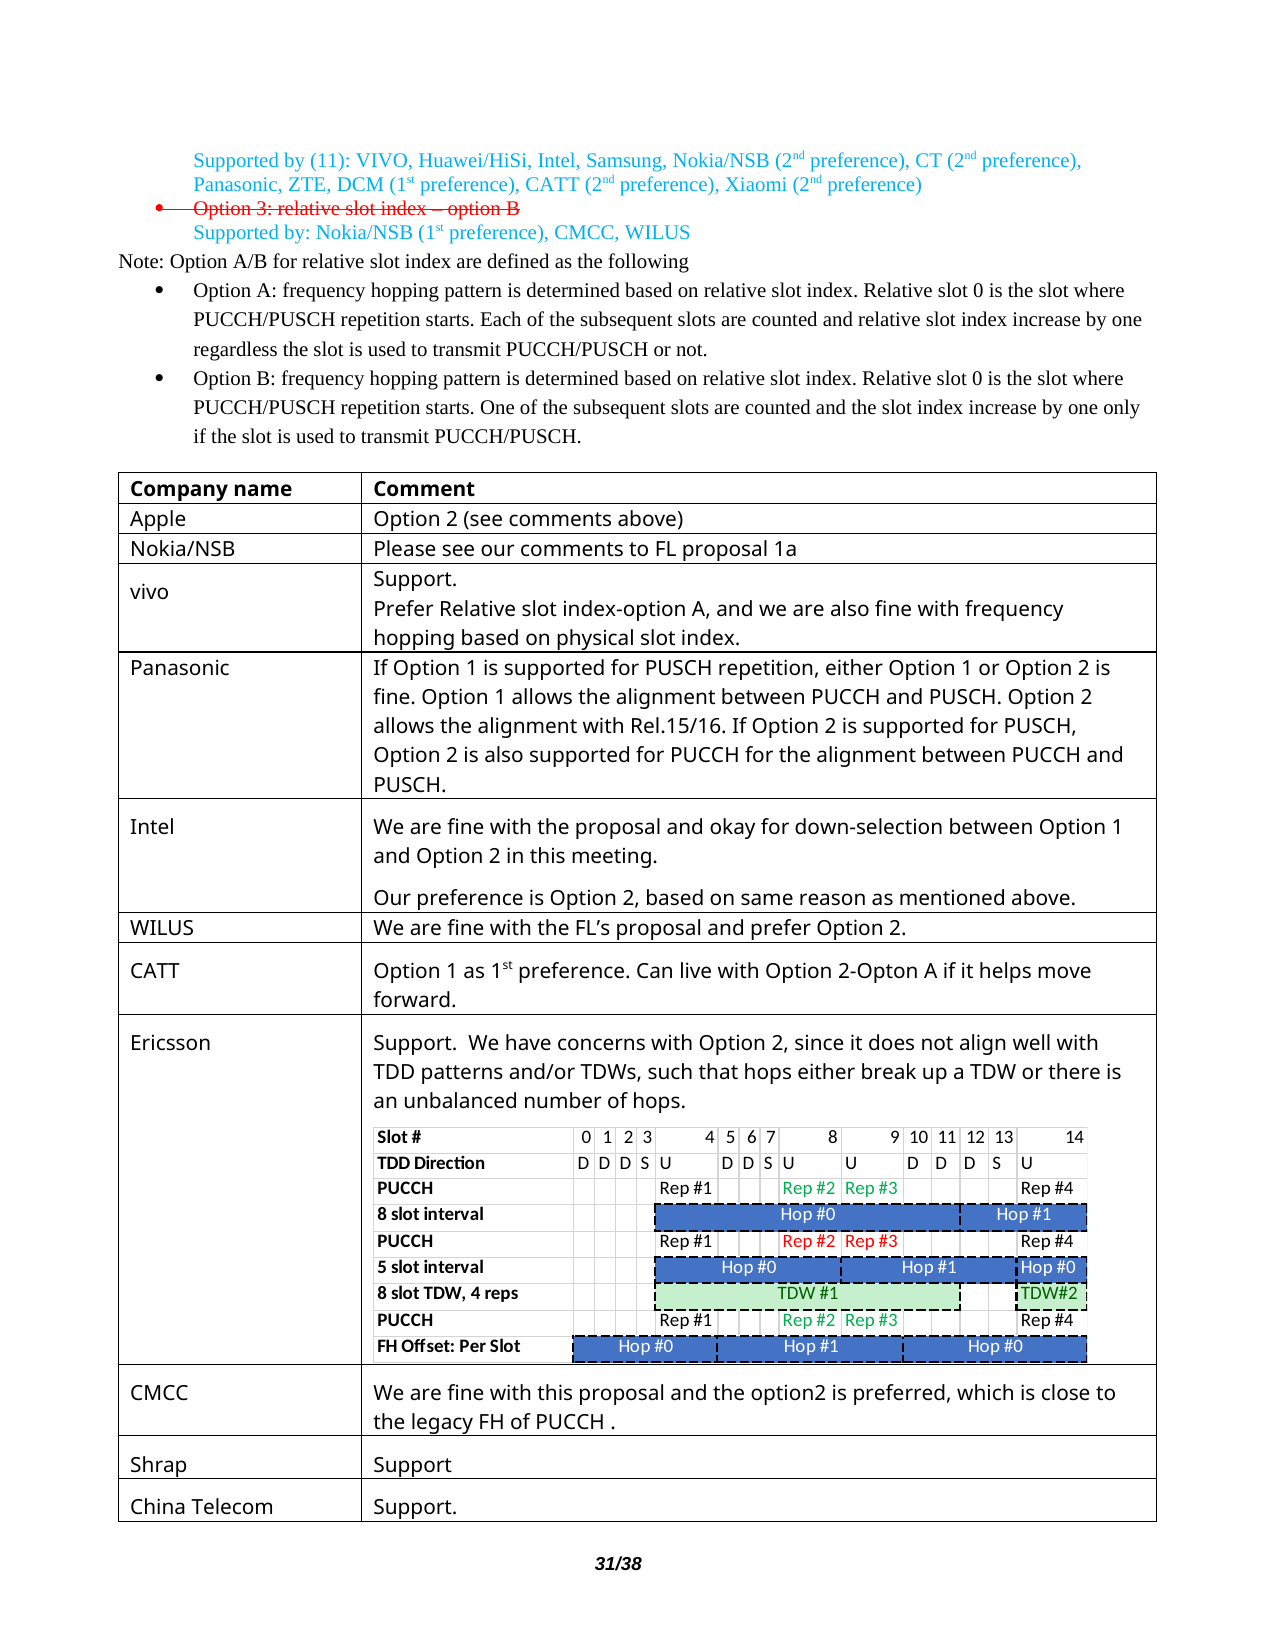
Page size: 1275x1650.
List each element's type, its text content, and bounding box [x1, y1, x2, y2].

table_cell Nokia/NSB [119, 534, 361, 563]
table_cell Ericsson [119, 1015, 361, 1363]
picture [723, 153, 729, 167]
table_cell Intel [119, 799, 361, 912]
table_cell Option 2 (see comments above) [362, 504, 1156, 533]
table_cell vivo [119, 564, 361, 651]
picture [765, 181, 772, 189]
picture [625, 157, 632, 165]
picture [300, 177, 306, 189]
list Option B: frequency hopping pattern is determined based on relative slot index. Relative slot 0 is the slot where PUCCH/PUSCH repetition starts. One of the subsequent slots are counted and the slot index increase by one only if the slot is used to transmit PUCCH/PUSCH. [156, 361, 1157, 448]
table_cell Support. We have concerns with Option 2, since it does not align well with TDD patterns and/or TDWs, such that hops either break up a TDW or there is an unbalanced number of hops. [362, 1015, 1156, 1363]
table_cell Support [362, 1436, 1156, 1478]
table_cell Support. [362, 1479, 1156, 1521]
picture [382, 225, 387, 234]
text Note: Option A/B for relative slot index are defined as the following [118, 244, 1157, 273]
list Option A: frequency hopping pattern is determined based on relative slot index. Relative slot 0 is the slot where PUCCH/PUSCH repetition starts. Each of the subsequent slots are counted and relative slot index increase by one regardless the slot is used to transmit PUCCH/PUSCH or not. [156, 273, 1157, 361]
table_cell Option 1 as 1st preference. Can live with Option 2-Opton A if it helps move forward. [362, 943, 1156, 1014]
table_cell Shrap [119, 1436, 361, 1478]
table_cell CATT [119, 943, 361, 1014]
picture [483, 153, 491, 167]
picture [837, 181, 844, 189]
table_cell WILUS [119, 913, 361, 942]
picture [1024, 157, 1031, 165]
picture [674, 225, 679, 238]
picture [820, 157, 827, 165]
picture [816, 175, 821, 183]
list Supported by: Nokia/NSB (1st preference), CMCC, WILUS [193, 220, 1157, 244]
list Supported by (11): VIVO, Huawei/HiSi, Intel, Samsung, Nokia/NSB (2nd preference), CT (2nd preference), Panasonic, ZTE, DCM (1st preference), CATT (2nd preference), Xiaomi (2nd preference) [193, 148, 1157, 196]
table_cell We are fine with the FL’s proposal and prefer Option 2. [362, 913, 1156, 942]
table_cell CMCC [119, 1365, 361, 1435]
table_cell Please see our comments to FL proposal 1a [362, 534, 1156, 563]
table_cell If Option 1 is supported for PUSCH repetition, either Option 1 or Option 2 is fine. Option 1 allows the alignment between PUCCH and PUSCH. Option 2 allows the alignment with Rel.15/16. If Option 2 is supported for PUSCH, Option 2 is also supported for PUCCH for the alignment between PUCCH and PUSCH. [362, 653, 1156, 798]
table_cell Support. Prefer Relative slot index-option A, and we are also fine with frequency hopping based on physical slot index. [362, 564, 1156, 651]
table_header Comment [362, 473, 1156, 502]
list Option 3: relative slot index – option B [156, 196, 1157, 220]
picture [325, 225, 330, 234]
picture [459, 229, 466, 237]
table_cell Panasonic [119, 653, 361, 798]
picture [682, 153, 687, 162]
table_cell We are fine with the proposal and okay for down-selection between Option 1 and Option 2 in this meeting. Our preference is Option 2, based on same reason as mentioned above. [362, 799, 1156, 912]
picture [366, 225, 372, 239]
picture [678, 181, 685, 189]
table_cell Apple [119, 504, 361, 533]
table_cell China Telecom [119, 1479, 361, 1521]
table_header Company name [119, 473, 361, 502]
picture [430, 181, 437, 189]
table_cell We are fine with this proposal and the option2 is preferred, which is close to the legacy FH of PUCCH . [362, 1365, 1156, 1435]
